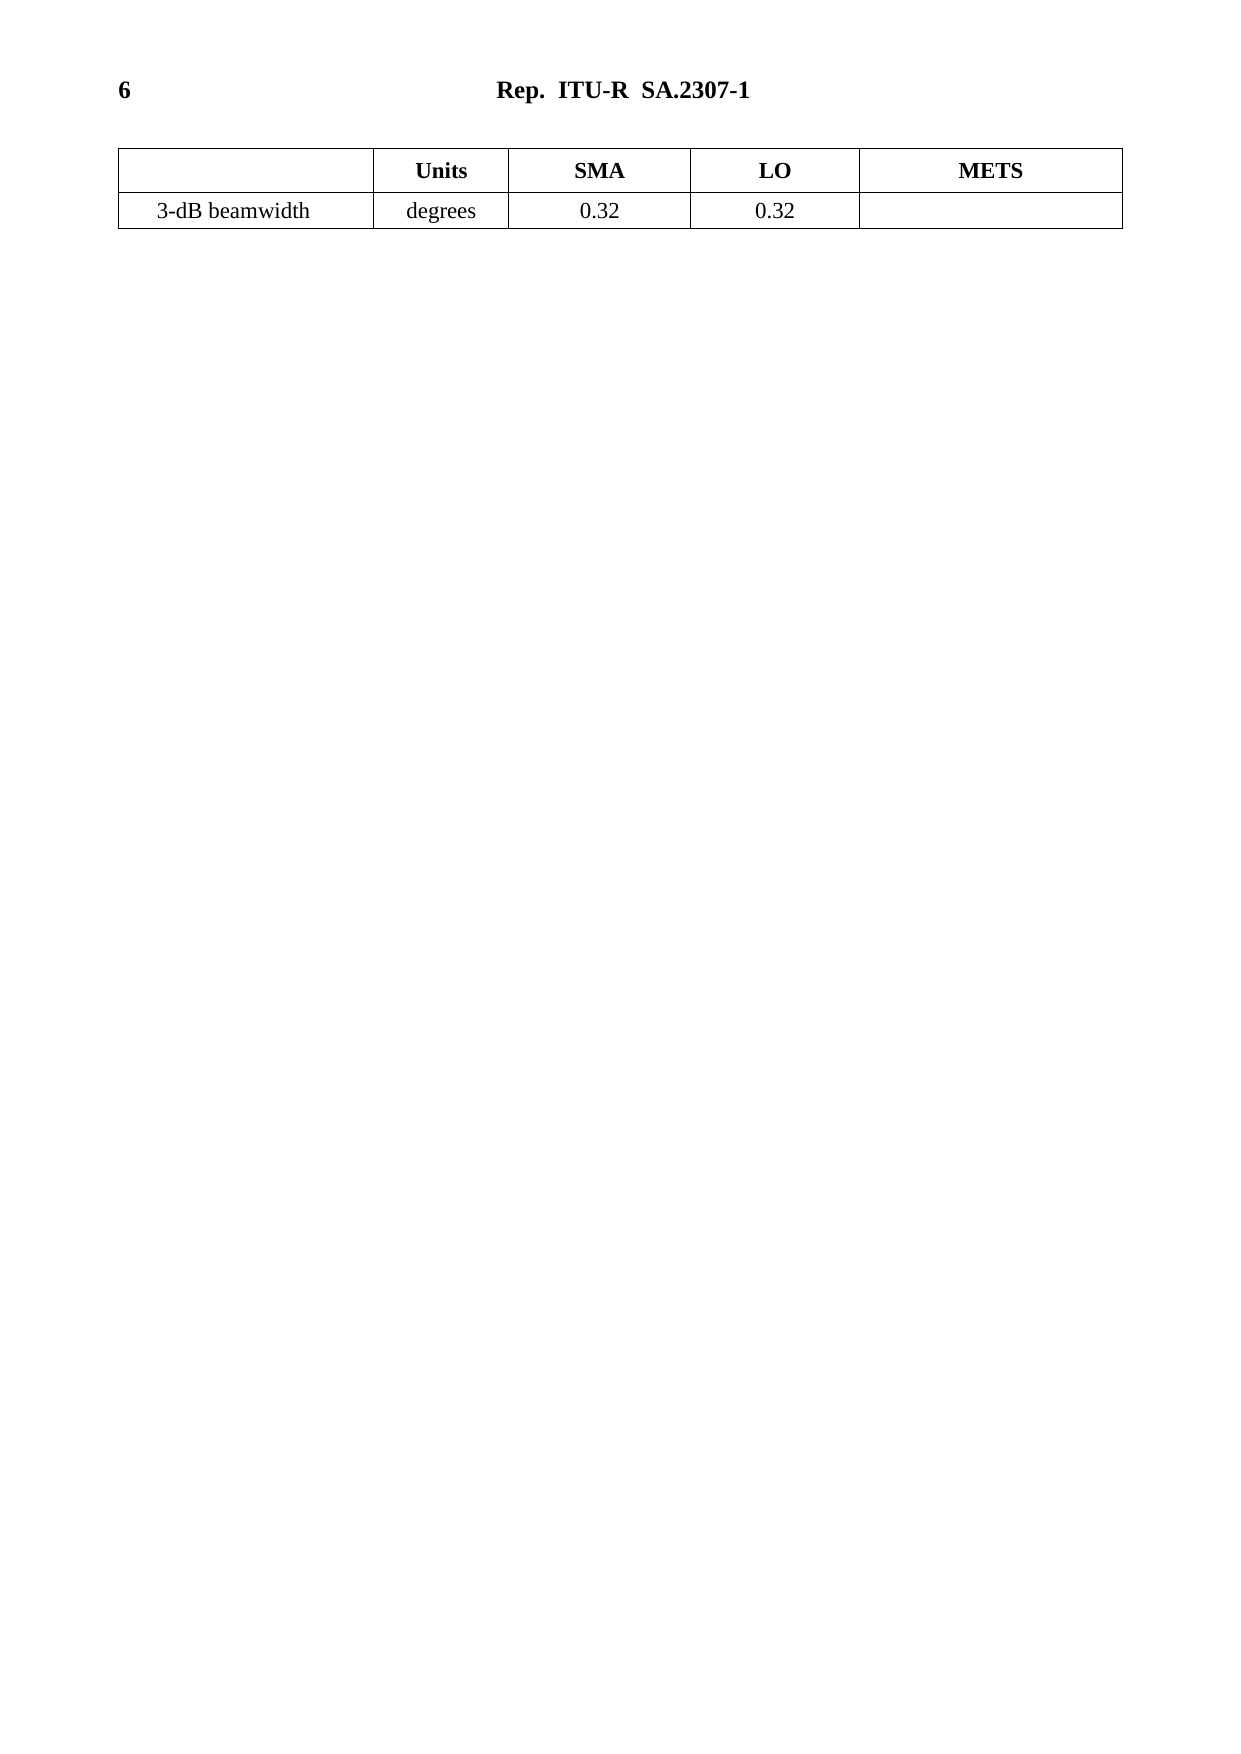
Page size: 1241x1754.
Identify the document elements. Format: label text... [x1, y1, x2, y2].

table_cell degrees [374, 193, 508, 227]
table_cell 0.32 [509, 193, 690, 227]
table_cell 0.32 [691, 193, 859, 227]
table_header [119, 149, 373, 192]
table_header SMA [509, 149, 690, 192]
table_header LO [691, 149, 859, 192]
table_header Units [374, 149, 508, 192]
table_header METS [860, 149, 1122, 192]
table_cell [860, 193, 1122, 227]
table_cell 3-dB beamwidth [119, 193, 373, 227]
